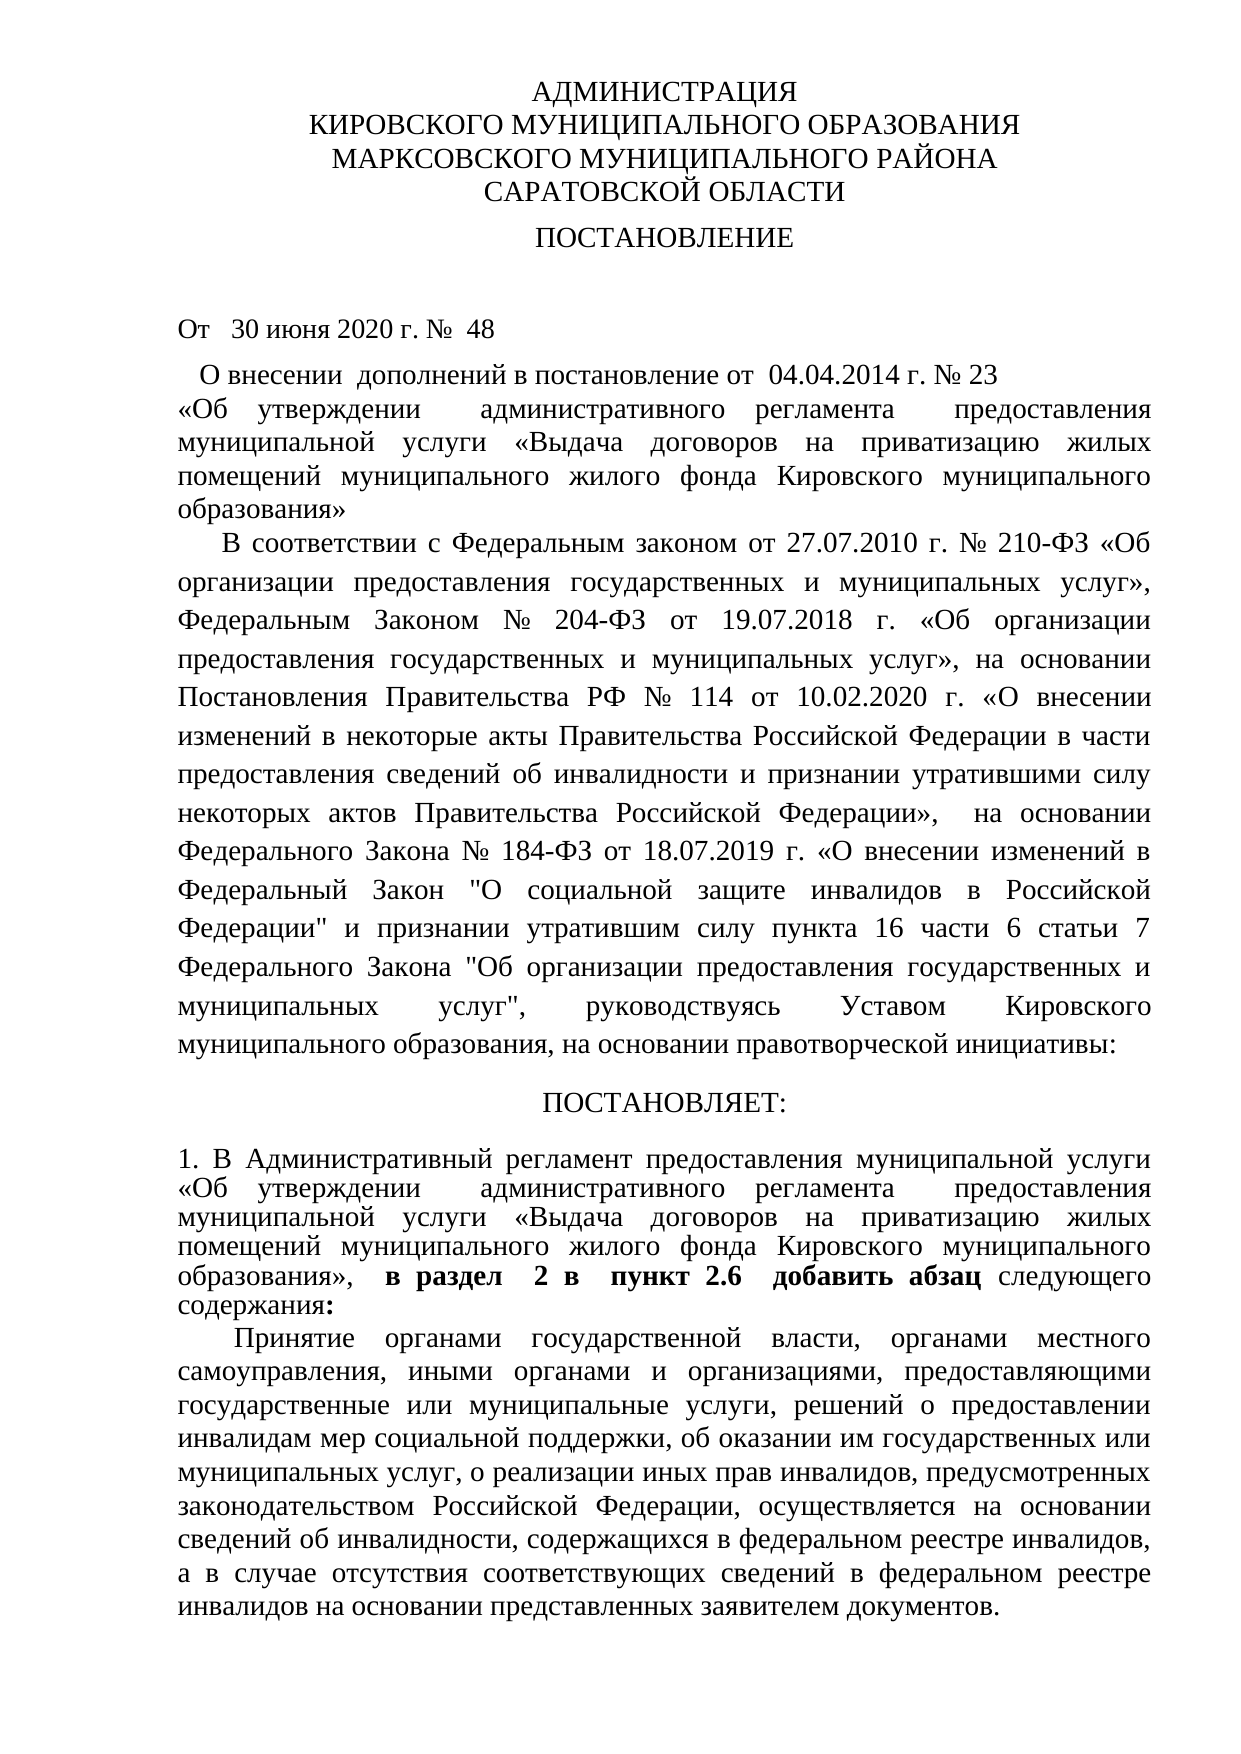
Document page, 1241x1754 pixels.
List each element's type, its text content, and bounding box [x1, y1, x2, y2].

text 1. В Административный регламент предоставления муниципальной услуги «Об утверждении административного регламента предоставления муниципальной услуги «Выдача договоров на приватизацию жилых помещений муниципального жилого фонда Кировского муниципального образования», в раздел 2 в пункт 2.6 добавить абзац следующего содержания: [177, 1145, 1152, 1320]
text ПОСТАНОВЛЕНИЕ [177, 221, 1152, 254]
text Принятие органами государственной власти, органами местного самоуправления, иными органами и организациями, предоставляющими государственные или муниципальные услуги, решений о предоставлении инвалидам мер социальной поддержки, об оказании им государственных или муниципальных услуг, о реализации иных прав инвалидов, предусмотренных законодательством Российской Федерации, осуществляется на основании сведений об инвалидности, содержащихся в федеральном реестре инвалидов, а в случае отсутствия соответствующих сведений в федеральном реестре инвалидов на основании представленных заявителем документов. [177, 1320, 1152, 1622]
text О внесении дополнений в постановление от 04.04.2014 г. № 23 [177, 357, 1152, 391]
subtitle САРАТОВСКОЙ ОБЛАСТИ [177, 174, 1152, 208]
text «Об утверждении административного регламента предоставления муниципальной услуги «Выдача договоров на приватизацию жилых помещений муниципального жилого фонда Кировского муниципального образования» [177, 391, 1152, 525]
subtitle КИРОВСКОГО МУНИЦИПАЛЬНОГО ОБРАЗОВАНИЯ [177, 107, 1152, 141]
subtitle МАРКСОВСКОГО МУНИЦИПАЛЬНОГО РАЙОНА [177, 141, 1152, 174]
text От 30 июня 2020 г. № 48 [177, 313, 1152, 345]
subtitle АДМИНИСТРАЦИЯ [177, 74, 1152, 107]
text ПОСТАНОВЛЯЕТ: [177, 1086, 1152, 1119]
text В соответствии с Федеральным законом от 27.07.2010 г. № 210-ФЗ «Об организации предоставления государственных и муниципальных услуг», Федеральным Законом № 204-ФЗ от 19.07.2018 г. «Об организации предоставления государственных и муниципальных услуг», на основании Постановления Правительства РФ № 114 от 10.02.2020 г. «О внесении изменений в некоторые акты Правительства Российской Федерации в части предоставления сведений об инвалидности и признании утратившими силу некоторых актов Правительства Российской Федерации», на основании Федерального Закона № 184-ФЗ от 18.07.2019 г. «О внесении изменений в Федеральный Закон "О социальной защите инвалидов в Российской Федерации" и признании утратившим силу пункта 16 части 6 статьи 7 Федерального Закона "Об организации предоставления государственных и муниципальных услуг", руководствуясь Уставом Кировского муниципального образования, на основании правотворческой инициативы: [177, 525, 1152, 1060]
